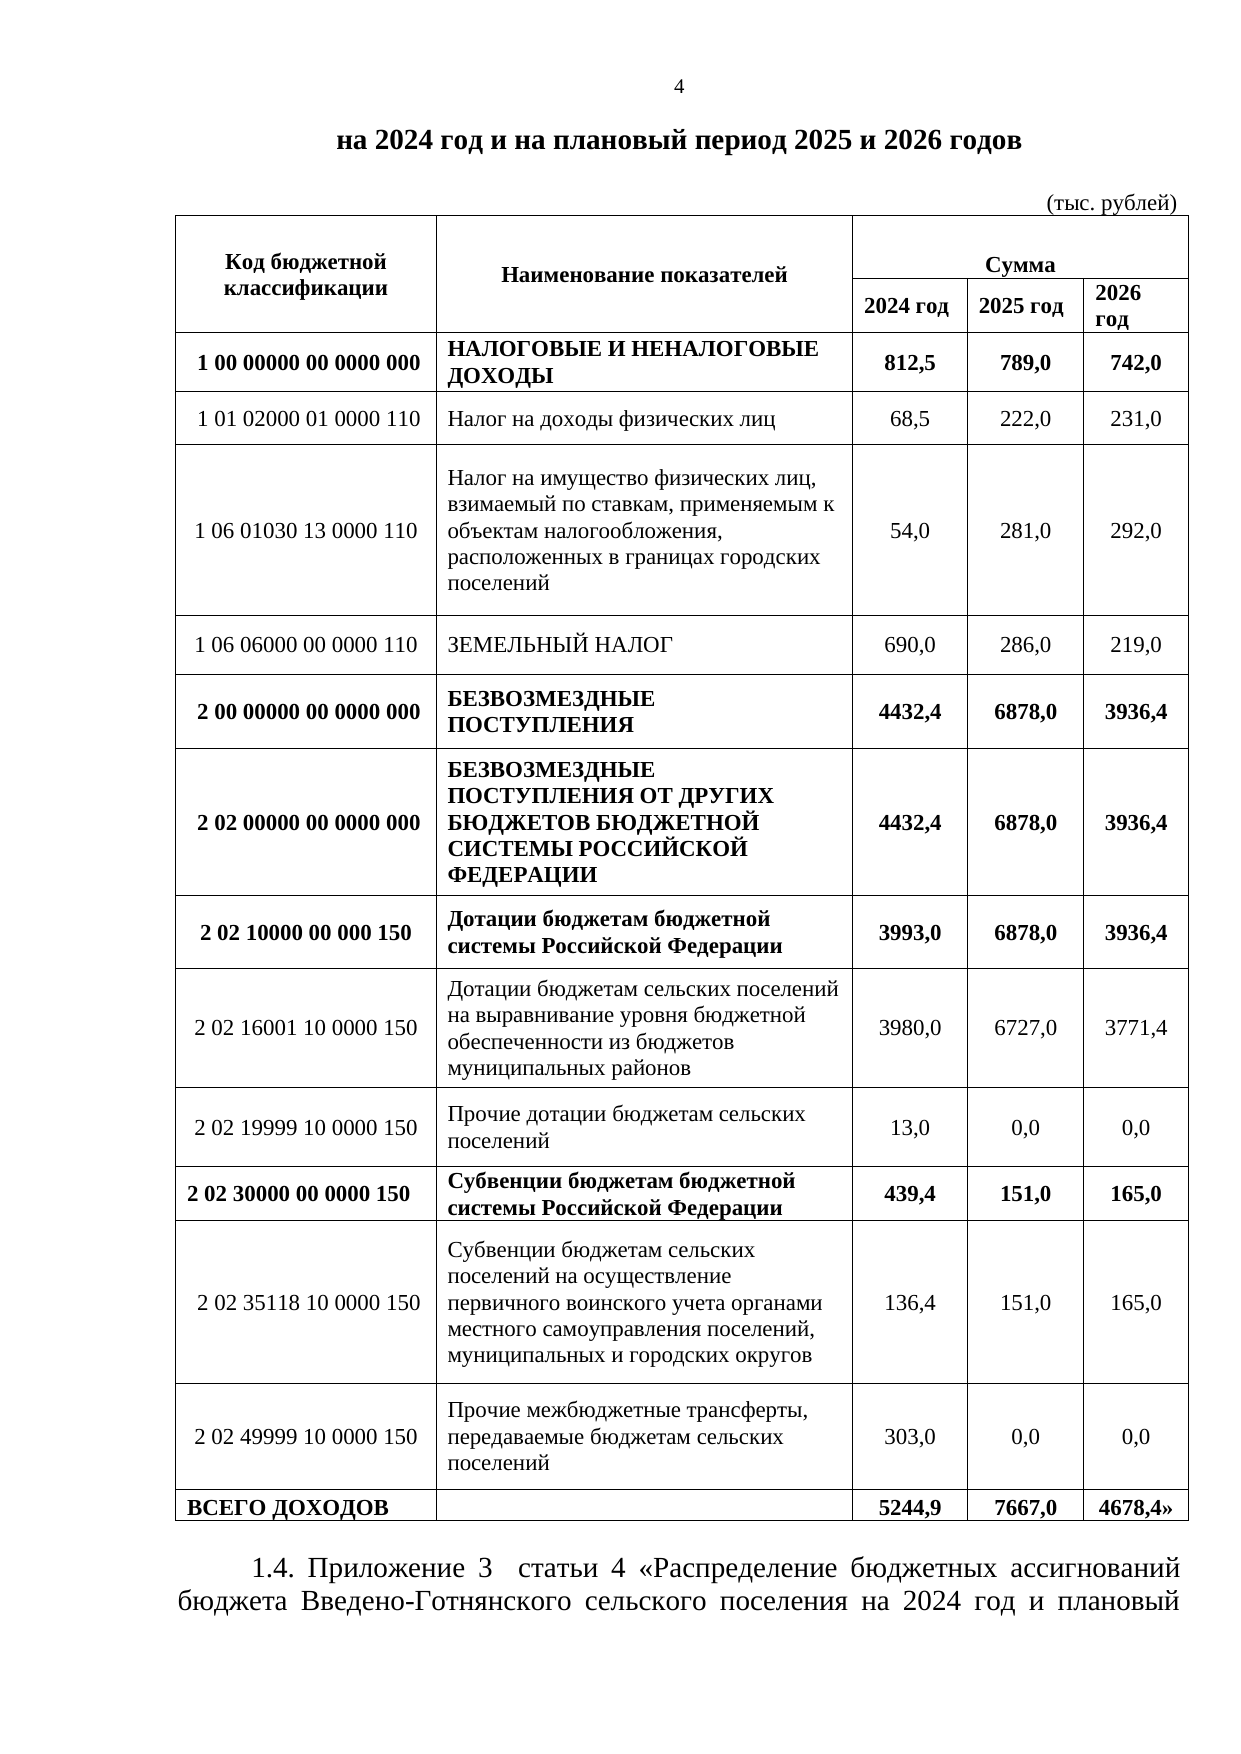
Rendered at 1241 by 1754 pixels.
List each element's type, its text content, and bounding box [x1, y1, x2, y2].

table_cell Субвенции бюджетам бюджетной системы Российской Федерации [437, 1167, 852, 1220]
table_header Наименование показателей [437, 216, 852, 332]
table_cell 165,0 [1084, 1221, 1188, 1382]
table_cell 2026 год [1084, 279, 1188, 332]
table_cell 4432,4 [853, 749, 967, 895]
table_cell 231,0 [1084, 392, 1188, 444]
text на 2024 год и на плановый период 2025 и 2026 годов [177, 122, 1181, 156]
table_cell Дотации бюджетам бюджетной системы Российской Федерации [437, 896, 852, 968]
table_cell 3993,0 [853, 896, 967, 968]
table_cell 0,0 [968, 1088, 1083, 1166]
table_cell 4678,4» [1084, 1490, 1188, 1520]
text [177, 1550, 1181, 1617]
table_cell 3771,4 [1084, 969, 1188, 1087]
table_cell 2 02 10000 00 000 150 [176, 896, 436, 968]
table_cell 3936,4 [1084, 675, 1188, 748]
table_cell 2 02 35118 10 0000 150 [176, 1221, 436, 1382]
table_cell 4432,4 [853, 675, 967, 748]
table_cell 151,0 [968, 1167, 1083, 1220]
table_cell Прочие дотации бюджетам сельских поселений [437, 1088, 852, 1166]
table_cell 0,0 [968, 1384, 1083, 1489]
table_cell 2 02 00000 00 0000 000 [176, 749, 436, 895]
table_cell 2 02 19999 10 0000 150 [176, 1088, 436, 1166]
table_cell 6878,0 [968, 749, 1083, 895]
table_cell Субвенции бюджетам сельских поселений на осуществление первичного воинского учета органами местного самоуправления поселений, муниципальных и городских округов [437, 1221, 852, 1382]
table_cell 1 06 01030 13 0000 110 [176, 445, 436, 614]
table_cell 286,0 [968, 616, 1083, 674]
table_cell Дотации бюджетам сельских поселений на выравнивание уровня бюджетной обеспеченности из бюджетов муниципальных районов [437, 969, 852, 1087]
table_cell 439,4 [853, 1167, 967, 1220]
table_cell БЕЗВОЗМЕЗДНЫЕ ПОСТУПЛЕНИЯ ОТ ДРУГИХ БЮДЖЕТОВ БЮДЖЕТНОЙ СИСТЕМЫ РОССИЙСКОЙ ФЕДЕРАЦИИ [437, 749, 852, 895]
table_cell 281,0 [968, 445, 1083, 614]
table_cell 2024 год [853, 279, 967, 332]
table_cell 789,0 [968, 333, 1083, 391]
table_cell 2 02 30000 00 0000 150 [176, 1167, 436, 1220]
table_cell 292,0 [1084, 445, 1188, 614]
table_cell Прочие межбюджетные трансферты, передаваемые бюджетам сельских поселений [437, 1384, 852, 1489]
table_cell 3980,0 [853, 969, 967, 1087]
table_cell Налог на имущество физических лиц, взимаемый по ставкам, применяемым к объектам налогообложения, расположенных в границах городских поселений [437, 445, 852, 614]
table_cell 1 01 02000 01 0000 110 [176, 392, 436, 444]
table_cell 6727,0 [968, 969, 1083, 1087]
table_cell 3936,4 [1084, 749, 1188, 895]
table_cell БЕЗВОЗМЕЗДНЫЕ ПОСТУПЛЕНИЯ [437, 675, 852, 748]
table_header Код бюджетной классификации [176, 216, 436, 332]
table_cell 690,0 [853, 616, 967, 674]
table_cell Налог на доходы физических лиц [437, 392, 852, 444]
table_cell 5244,9 [853, 1490, 967, 1520]
table_cell НАЛОГОВЫЕ И НЕНАЛОГОВЫЕ ДОХОДЫ [437, 333, 852, 391]
table_cell 2 02 49999 10 0000 150 [176, 1384, 436, 1489]
table_cell 303,0 [853, 1384, 967, 1489]
table_cell 0,0 [1084, 1384, 1188, 1489]
table_cell 54,0 [853, 445, 967, 614]
table_cell 68,5 [853, 392, 967, 444]
table_cell 1 06 06000 00 0000 110 [176, 616, 436, 674]
table_cell 2 02 16001 10 0000 150 [176, 969, 436, 1087]
table_cell [437, 1490, 852, 1520]
table_cell 151,0 [968, 1221, 1083, 1382]
table_cell 742,0 [1084, 333, 1188, 391]
table_cell 0,0 [1084, 1088, 1188, 1166]
table_cell 222,0 [968, 392, 1083, 444]
table_cell ЗЕМЕЛЬНЫЙ НАЛОГ [437, 616, 852, 674]
table_cell ВСЕГО ДОХОДОВ [176, 1490, 436, 1520]
table_cell 136,4 [853, 1221, 967, 1382]
table_cell 2 00 00000 00 0000 000 [176, 675, 436, 748]
text (тыс. рублей) [177, 189, 1181, 215]
table_cell 812,5 [853, 333, 967, 391]
table_cell 13,0 [853, 1088, 967, 1166]
table_cell 219,0 [1084, 616, 1188, 674]
table_cell 3936,4 [1084, 896, 1188, 968]
table_cell 165,0 [1084, 1167, 1188, 1220]
table_cell 1 00 00000 00 0000 000 [176, 333, 436, 391]
table_cell 6878,0 [968, 896, 1083, 968]
table_cell 2025 год [968, 279, 1083, 332]
table_cell 7667,0 [968, 1490, 1083, 1520]
table_header Сумма [853, 216, 1188, 278]
table_cell 6878,0 [968, 675, 1083, 748]
